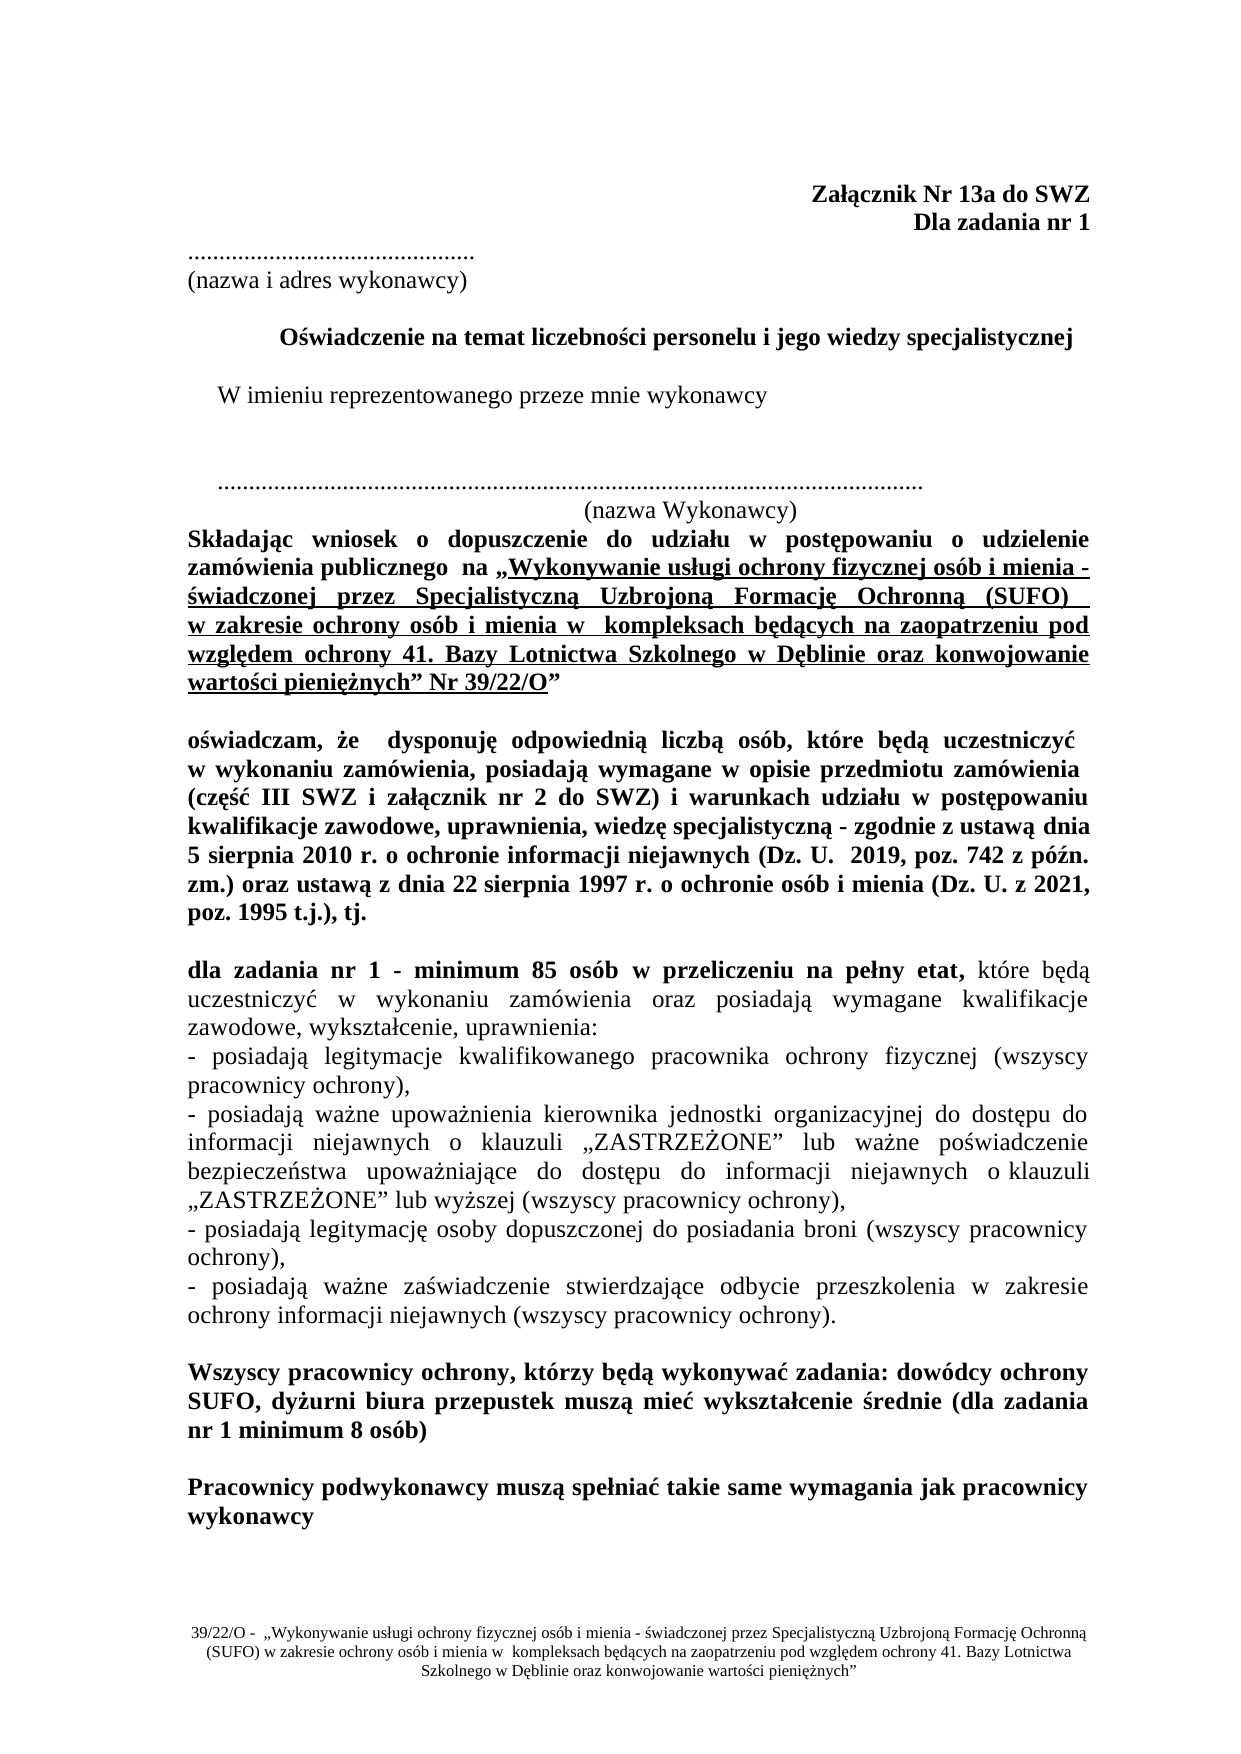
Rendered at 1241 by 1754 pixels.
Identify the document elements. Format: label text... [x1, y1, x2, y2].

text Wszyscy pracownicy ochrony, którzy będą wykonywać zadania: dowódcy ochrony SUFO, dyżurni biura przepustek muszą mieć wykształcenie średnie (dla zadania nr 1 minimum 8 osób) [187, 1357, 1090, 1444]
text ................................................................................................................. [217, 466, 1090, 495]
text Załącznik Nr 13a do SWZ [187, 179, 1090, 207]
text Dla zadania nr 1 [187, 207, 1090, 236]
text Pracownicy podwykonawcy muszą spełniać takie same wymagania jak pracownicy wykonawcy [187, 1472, 1090, 1530]
text (nazwa Wykonawcy) [217, 495, 1090, 524]
text - posiadają ważne upoważnienia kierownika jednostki organizacyjnej do dostępu do informacji niejawnych o klauzuli „ZASTRZEŻONE” lub ważne poświadczenie bezpieczeństwa upoważniające do dostępu do informacji niejawnych o klauzuli „ZASTRZEŻONE” lub wyższej (wszyscy pracownicy ochrony), [187, 1099, 1090, 1214]
subtitle Składając wniosek o dopuszczenie do udziału w postępowaniu o udzielenie zamówienia publicznego na „Wykonywanie usługi ochrony fizycznej osób i mienia - świadczonej przez Specjalistyczną Uzbrojoną Formację Ochronną (SUFO) w zakresie ochrony osób i mienia w kompleksach będących na zaopatrzeniu pod względem ochrony 41. Bazy Lotnictwa Szkolnego w Dęblinie oraz konwojowanie wartości pieniężnych” Nr 39/22/O” [187, 636, 1090, 664]
text dla zadania nr 1 - minimum 85 osób w przeliczeniu na pełny etat, które będą uczestniczyć w wykonaniu zamówienia oraz posiadają wymagane kwalifikacje zawodowe, wykształcenie, uprawnienia: [187, 955, 1090, 1041]
subtitle Składając wniosek o dopuszczenie do udziału w postępowaniu o udzielenie zamówienia publicznego na „Wykonywanie usługi ochrony fizycznej osób i mienia - świadczonej przez Specjalistyczną Uzbrojoną Formację Ochronną (SUFO) w zakresie ochrony osób i mienia w kompleksach będących na zaopatrzeniu pod względem ochrony 41. Bazy Lotnictwa Szkolnego w Dęblinie oraz konwojowanie wartości pieniężnych” Nr 39/22/O” [187, 524, 1090, 606]
text (nazwa i adres wykonawcy) [187, 265, 1090, 294]
subtitle oświadczam, że dysponuję odpowiednią liczbą osób, które będą uczestniczyć w wykonaniu zamówienia, posiadają wymagane w opisie przedmiotu zamówienia (część III SWZ i załącznik nr 2 do SWZ) i warunkach udziału w postępowaniu kwalifikacje zawodowe, uprawnienia, wiedzę specjalistyczną - zgodnie z ustawą dnia 5 sierpnia 2010 r. o ochronie informacji niejawnych (Dz. U. 2019, poz. 742 z późn. zm.) oraz ustawą z dnia 22 sierpnia 1997 r. o ochronie osób i mienia (Dz. U. z 2021, poz. 1995 t.j.), tj. [187, 725, 1090, 926]
subtitle Składając wniosek o dopuszczenie do udziału w postępowaniu o udzielenie zamówienia publicznego na „Wykonywanie usługi ochrony fizycznej osób i mienia - świadczonej przez Specjalistyczną Uzbrojoną Formację Ochronną (SUFO) w zakresie ochrony osób i mienia w kompleksach będących na zaopatrzeniu pod względem ochrony 41. Bazy Lotnictwa Szkolnego w Dęblinie oraz konwojowanie wartości pieniężnych” Nr 39/22/O” [187, 665, 1090, 696]
text - posiadają legitymacje kwalifikowanego pracownika ochrony fizycznej (wszyscy pracownicy ochrony), [187, 1041, 1090, 1099]
text - posiadają ważne zaświadczenie stwierdzające odbycie przeszkolenia w zakresie ochrony informacji niejawnych (wszyscy pracownicy ochrony). [187, 1271, 1090, 1329]
text Oświadczenie na temat liczebności personelu i jego wiedzy specjalistycznej [262, 322, 1090, 351]
subtitle Składając wniosek o dopuszczenie do udziału w postępowaniu o udzielenie zamówienia publicznego na „Wykonywanie usługi ochrony fizycznej osób i mienia - świadczonej przez Specjalistyczną Uzbrojoną Formację Ochronną (SUFO) w zakresie ochrony osób i mienia w kompleksach będących na zaopatrzeniu pod względem ochrony 41. Bazy Lotnictwa Szkolnego w Dęblinie oraz konwojowanie wartości pieniężnych” Nr 39/22/O” [187, 607, 1090, 635]
text - posiadają legitymację osoby dopuszczonej do posiadania broni (wszyscy pracownicy ochrony), [187, 1214, 1090, 1271]
text .............................................. [187, 236, 1090, 265]
text W imieniu reprezentowanego przeze mnie wykonawcy [187, 380, 1090, 409]
